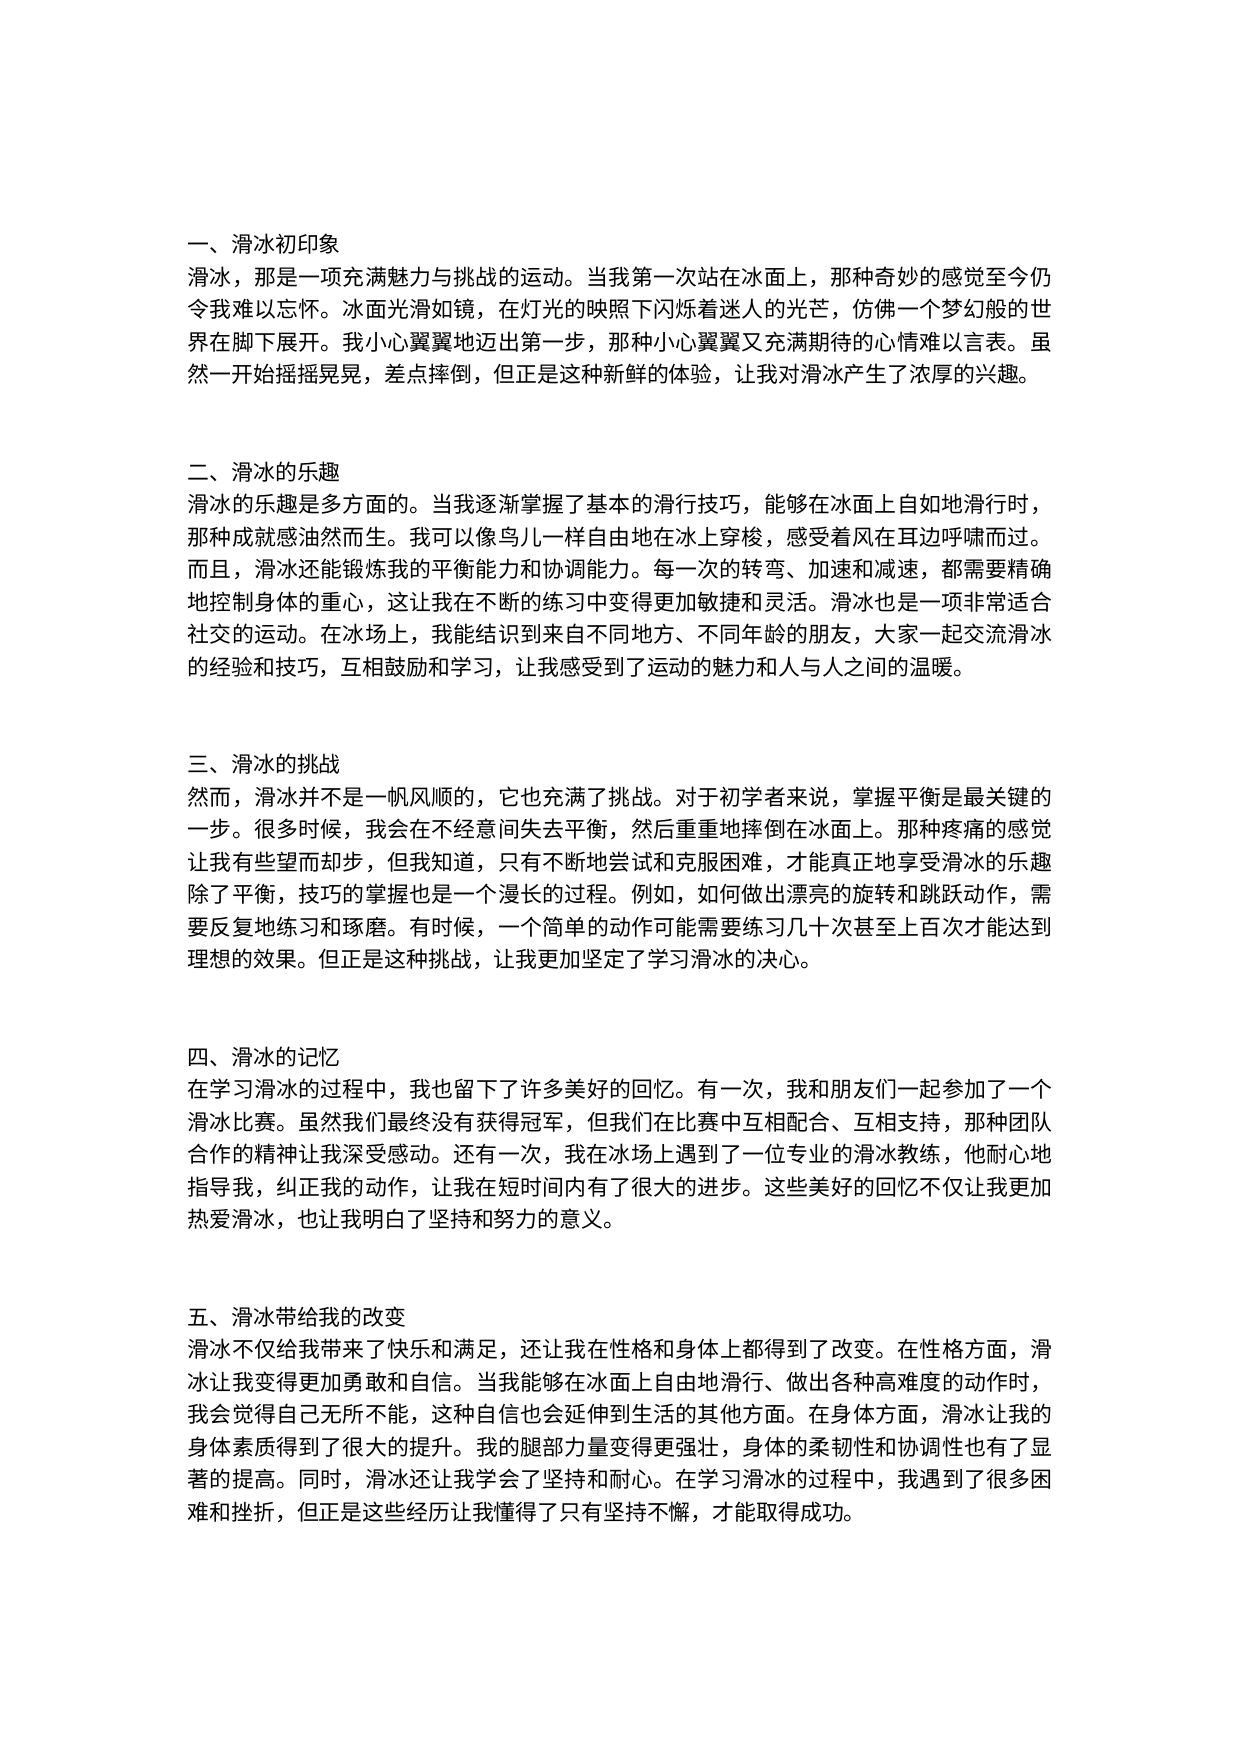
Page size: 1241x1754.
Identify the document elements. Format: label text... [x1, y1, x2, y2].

text 滑冰不仅给我带来了快乐和满足，还让我在性格和身体上都得到了改变。在性格方面，滑冰让我变得更加勇敢和自信。当我能够在冰面上自由地滑行、做出各种高难度的动作时，我会觉得自己无所不能，这种自信也会延伸到生活的其他方面。在身体方面，滑冰让我的身体素质得到了很大的提升。我的腿部力量变得更强壮，身体的柔韧性和协调性也有了显著的提高。同时，滑冰还让我学会了坚持和耐心。在学习滑冰的过程中，我遇到了很多困难和挫折，但正是这些经历让我懂得了只有坚持不懈，才能取得成功。 [187, 1332, 1053, 1527]
text 二、滑冰的乐趣 [187, 454, 1053, 487]
text 一、滑冰初印象 [187, 227, 1053, 259]
text 四、滑冰的记忆 [187, 1039, 1053, 1072]
text 五、滑冰带给我的改变 [187, 1299, 1053, 1332]
text 在学习滑冰的过程中，我也留下了许多美好的回忆。有一次，我和朋友们一起参加了一个滑冰比赛。虽然我们最终没有获得冠军，但我们在比赛中互相配合、互相支持，那种团队合作的精神让我深受感动。还有一次，我在冰场上遇到了一位专业的滑冰教练，他耐心地指导我，纠正我的动作，让我在短时间内有了很大的进步。这些美好的回忆不仅让我更加热爱滑冰，也让我明白了坚持和努力的意义。 [187, 1072, 1053, 1234]
text 然而，滑冰并不是一帆风顺的，它也充满了挑战。对于初学者来说，掌握平衡是最关键的一步。很多时候，我会在不经意间失去平衡，然后重重地摔倒在冰面上。那种疼痛的感觉让我有些望而却步，但我知道，只有不断地尝试和克服困难，才能真正地享受滑冰的乐趣。除了平衡，技巧的掌握也是一个漫长的过程。例如，如何做出漂亮的旋转和跳跃动作，需要反复地练习和琢磨。有时候，一个简单的动作可能需要练习几十次甚至上百次才能达到理想的效果。但正是这种挑战，让我更加坚定了学习滑冰的决心。 [187, 779, 1053, 974]
text 滑冰的乐趣是多方面的。当我逐渐掌握了基本的滑行技巧，能够在冰面上自如地滑行时，那种成就感油然而生。我可以像鸟儿一样自由地在冰上穿梭，感受着风在耳边呼啸而过。而且，滑冰还能锻炼我的平衡能力和协调能力。每一次的转弯、加速和减速，都需要精确地控制身体的重心，这让我在不断的练习中变得更加敏捷和灵活。滑冰也是一项非常适合社交的运动。在冰场上，我能结识到来自不同地方、不同年龄的朋友，大家一起交流滑冰的经验和技巧，互相鼓励和学习，让我感受到了运动的魅力和人与人之间的温暖。 [187, 487, 1053, 682]
text 三、滑冰的挑战 [187, 747, 1053, 779]
text 滑冰，那是一项充满魅力与挑战的运动。当我第一次站在冰面上，那种奇妙的感觉至今仍令我难以忘怀。冰面光滑如镜，在灯光的映照下闪烁着迷人的光芒，仿佛一个梦幻般的世界在脚下展开。我小心翼翼地迈出第一步，那种小心翼翼又充满期待的心情难以言表。虽然一开始摇摇晃晃，差点摔倒，但正是这种新鲜的体验，让我对滑冰产生了浓厚的兴趣。 [187, 259, 1053, 389]
